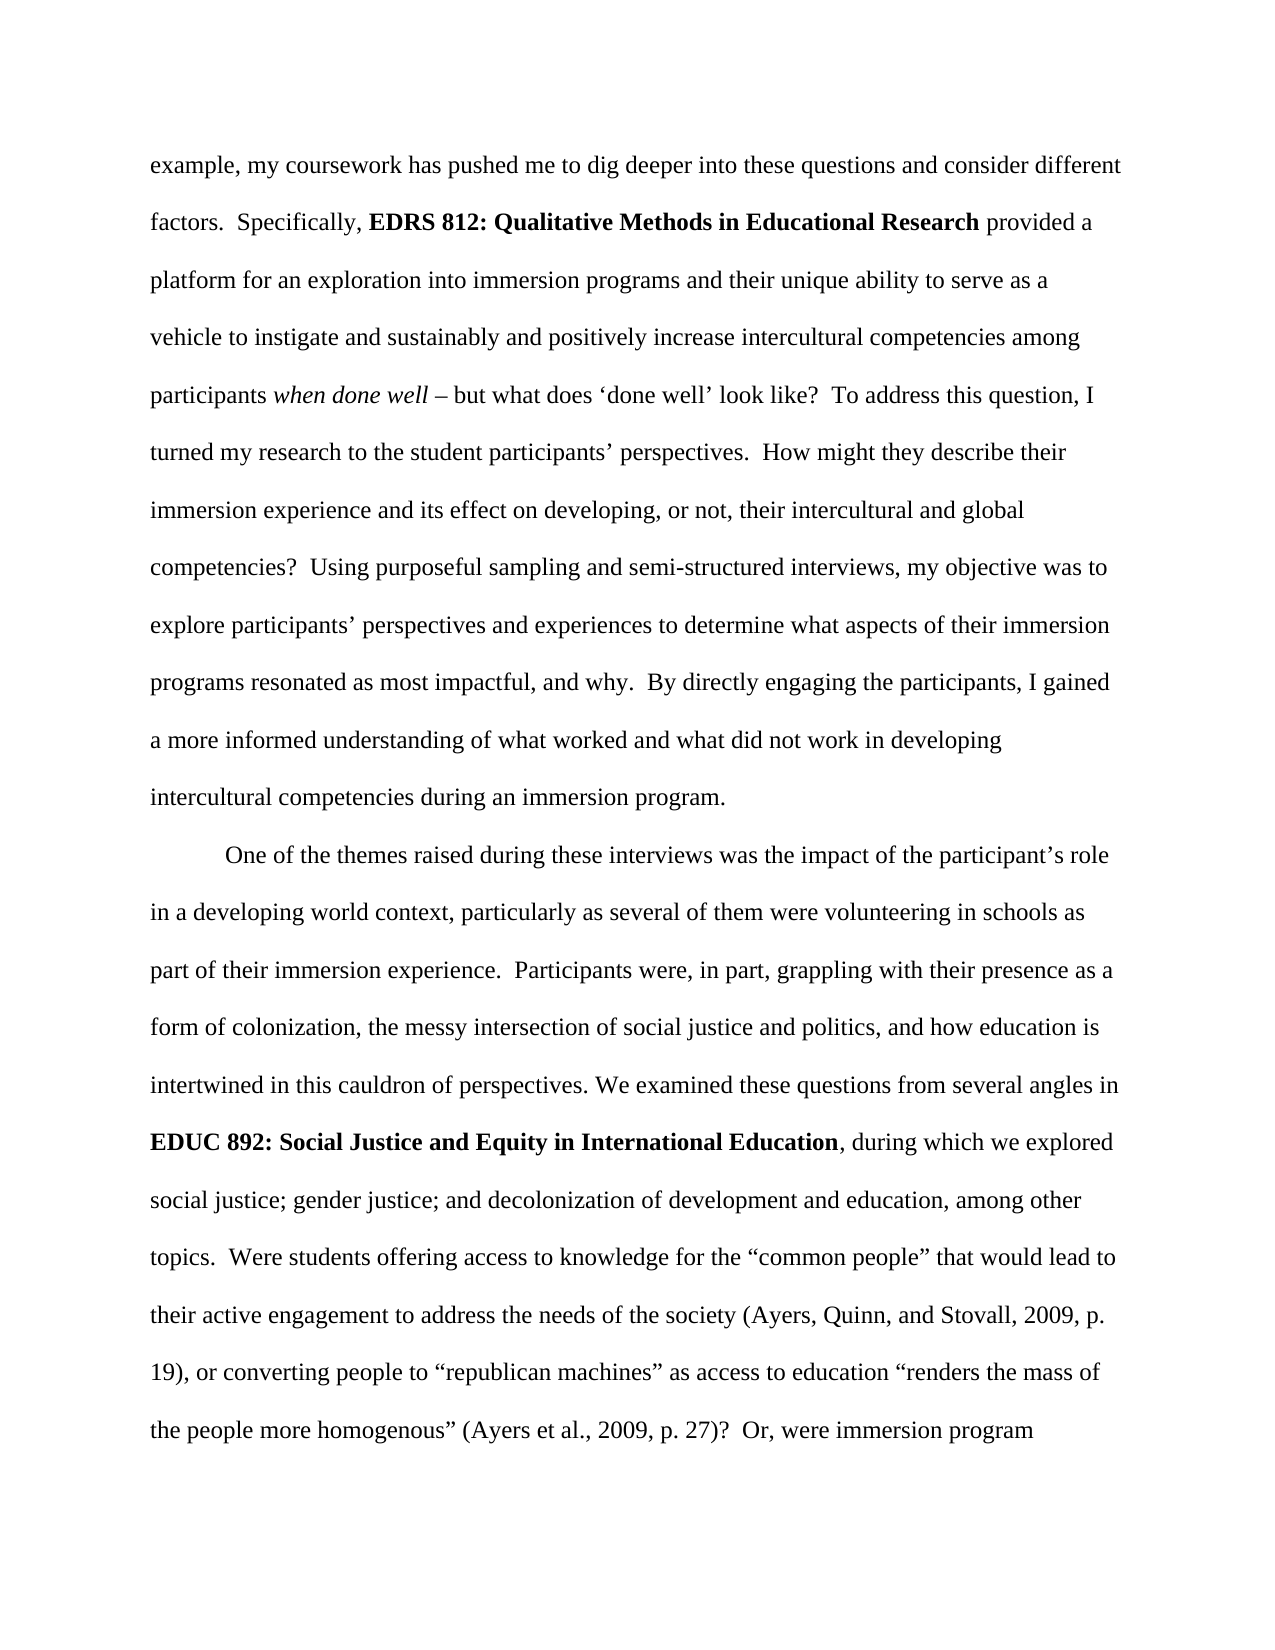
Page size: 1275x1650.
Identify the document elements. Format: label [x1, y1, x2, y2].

text [150, 150, 1125, 811]
text [150, 840, 1125, 1444]
